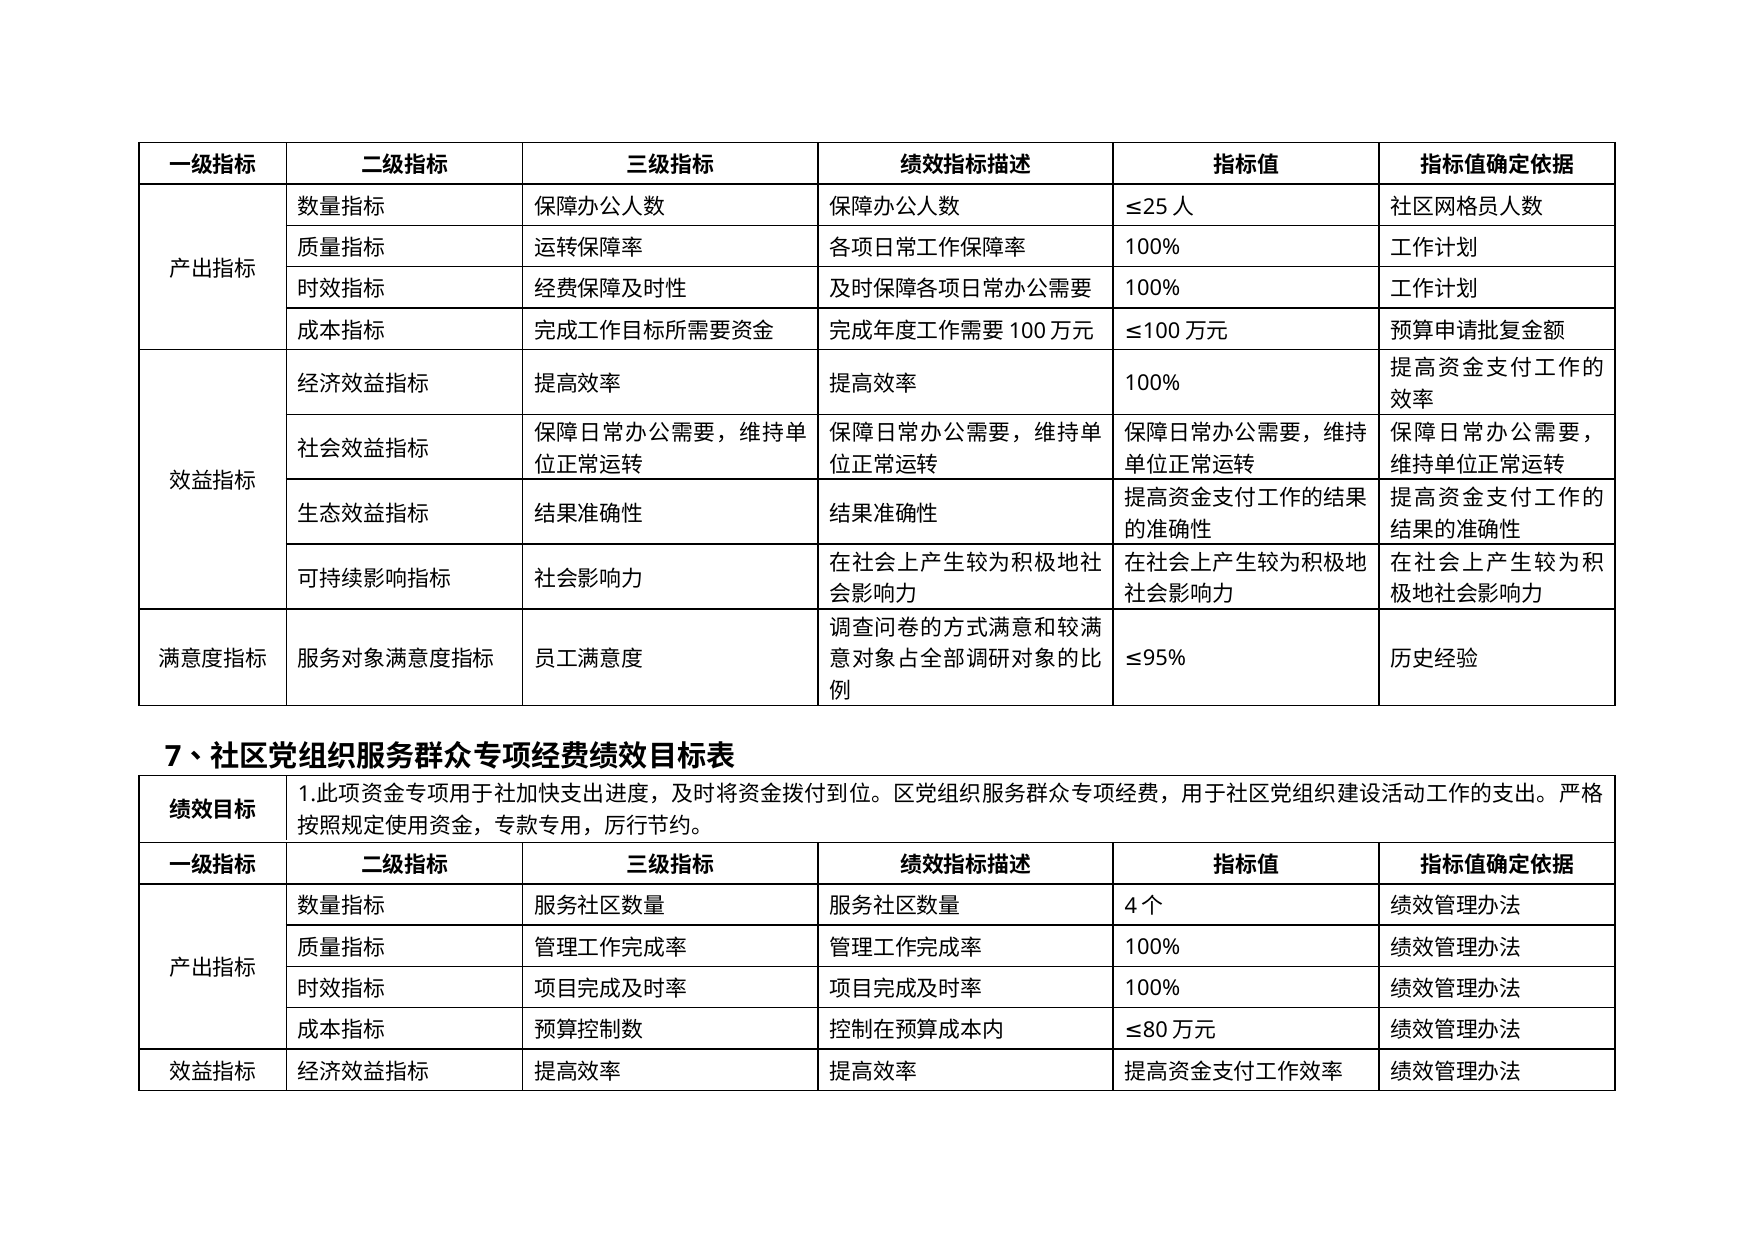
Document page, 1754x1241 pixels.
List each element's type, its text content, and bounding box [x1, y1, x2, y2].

table_header 三级指标 [523, 843, 817, 883]
table_cell 社会效益指标 [287, 415, 522, 478]
table_cell 4个 [1114, 885, 1378, 924]
table_cell 提高效率 [523, 1050, 817, 1089]
table_cell 质量指标 [287, 226, 522, 266]
table_cell 在社会上产生较为积极地社会影响力 [819, 545, 1112, 608]
table_cell 绩效管理办法 [1380, 885, 1614, 924]
table_header 绩效指标描述 [819, 143, 1112, 183]
table_cell 提高效率 [523, 350, 817, 413]
table_header 一级指标 [140, 143, 286, 183]
table_cell 绩效管理办法 [1380, 1050, 1614, 1089]
text 7、社区党组织服务群众专项经费绩效目标表 [106, 735, 1648, 775]
table_cell 经费保障及时性 [523, 267, 817, 307]
table_cell 产出指标 [140, 185, 286, 348]
table_cell ≤25人 [1114, 185, 1378, 224]
table_cell 效益指标 [140, 350, 286, 608]
table_cell 绩效管理办法 [1380, 1008, 1614, 1048]
table_header 绩效目标 [140, 776, 286, 840]
table_cell 提高资金支付工作的结果的准确性 [1380, 480, 1614, 543]
table_cell 时效指标 [287, 267, 522, 307]
table_cell 提高效率 [819, 1050, 1112, 1089]
table_cell 数量指标 [287, 885, 522, 924]
table_cell 100% [1114, 967, 1378, 1007]
table_cell 服务对象满意度指标 [287, 610, 522, 705]
table_cell ≤100万元 [1114, 309, 1378, 348]
table_cell 服务社区数量 [819, 885, 1112, 924]
table_header 二级指标 [287, 143, 522, 183]
table_header 1.此项资金专项用于社加快支出进度，及时将资金拨付到位。区党组织服务群众专项经费，用于社区党组织建设活动工作的支出。严格按照规定使用资金，专款专用，厉行节约。 [287, 776, 1614, 840]
table_cell 提高资金支付工作的结果的准确性 [1114, 480, 1378, 543]
table_cell ≤80万元 [1114, 1008, 1378, 1048]
table_header 指标值 [1114, 143, 1378, 183]
table_header 指标值 [1114, 843, 1378, 883]
table_cell 预算控制数 [523, 1008, 817, 1048]
table_cell 成本指标 [287, 1008, 522, 1048]
table_cell 保障办公人数 [819, 185, 1112, 224]
table_cell 绩效管理办法 [1380, 967, 1614, 1007]
table_cell 提高效率 [819, 350, 1112, 413]
table_header 二级指标 [287, 843, 522, 883]
table_cell 社会影响力 [523, 545, 817, 608]
table_cell 完成年度工作需要100万元 [819, 309, 1112, 348]
table_cell 员工满意度 [523, 610, 817, 705]
table_cell 结果准确性 [523, 480, 817, 543]
table_cell 质量指标 [287, 926, 522, 966]
table_cell 保障日常办公需要，维持单位正常运转 [819, 415, 1112, 478]
table_cell 数量指标 [287, 185, 522, 224]
table_cell 保障日常办公需要，维持单位正常运转 [523, 415, 817, 478]
table_cell 预算申请批复金额 [1380, 309, 1614, 348]
table_cell 项目完成及时率 [523, 967, 817, 1007]
table_header 绩效指标描述 [819, 843, 1112, 883]
table_cell 保障日常办公需要，维持单位正常运转 [1380, 415, 1614, 478]
table_cell 各项日常工作保障率 [819, 226, 1112, 266]
table_cell 时效指标 [287, 967, 522, 1007]
table_cell 可持续影响指标 [287, 545, 522, 608]
table_cell 在社会上产生较为积极地社会影响力 [1380, 545, 1614, 608]
table_cell 结果准确性 [819, 480, 1112, 543]
table_header 指标值确定依据 [1380, 143, 1614, 183]
table_cell 满意度指标 [140, 610, 286, 705]
table_cell 提高资金支付工作效率 [1114, 1050, 1378, 1089]
table_cell 工作计划 [1380, 226, 1614, 266]
table_cell 项目完成及时率 [819, 967, 1112, 1007]
table_cell 生态效益指标 [287, 480, 522, 543]
table_cell 效益指标 [140, 1050, 286, 1089]
table_cell 经济效益指标 [287, 1050, 522, 1089]
table_cell 100% [1114, 226, 1378, 266]
table_cell 运转保障率 [523, 226, 817, 266]
table_cell 工作计划 [1380, 267, 1614, 307]
table_cell 100% [1114, 267, 1378, 307]
table_cell 成本指标 [287, 309, 522, 348]
table_header 一级指标 [140, 843, 286, 883]
table_cell 产出指标 [140, 885, 286, 1048]
table_cell 调查问卷的方式满意和较满意对象占全部调研对象的比例 [819, 610, 1112, 705]
table_cell 控制在预算成本内 [819, 1008, 1112, 1048]
table_cell 管理工作完成率 [819, 926, 1112, 966]
table_cell 100% [1114, 350, 1378, 413]
table_cell 100% [1114, 926, 1378, 966]
table_header 指标值确定依据 [1380, 843, 1614, 883]
table_cell 服务社区数量 [523, 885, 817, 924]
table_cell 保障日常办公需要，维持单位正常运转 [1114, 415, 1378, 478]
table_cell 及时保障各项日常办公需要 [819, 267, 1112, 307]
table_cell 绩效管理办法 [1380, 926, 1614, 966]
table_cell 在社会上产生较为积极地社会影响力 [1114, 545, 1378, 608]
table_cell 社区网格员人数 [1380, 185, 1614, 224]
table_cell 历史经验 [1380, 610, 1614, 705]
table_cell 完成工作目标所需要资金 [523, 309, 817, 348]
table_cell 保障办公人数 [523, 185, 817, 224]
table_cell 提高资金支付工作的效率 [1380, 350, 1614, 413]
table_cell ≤95% [1114, 610, 1378, 705]
table_cell 经济效益指标 [287, 350, 522, 413]
table_header 三级指标 [523, 143, 817, 183]
table_cell 管理工作完成率 [523, 926, 817, 966]
